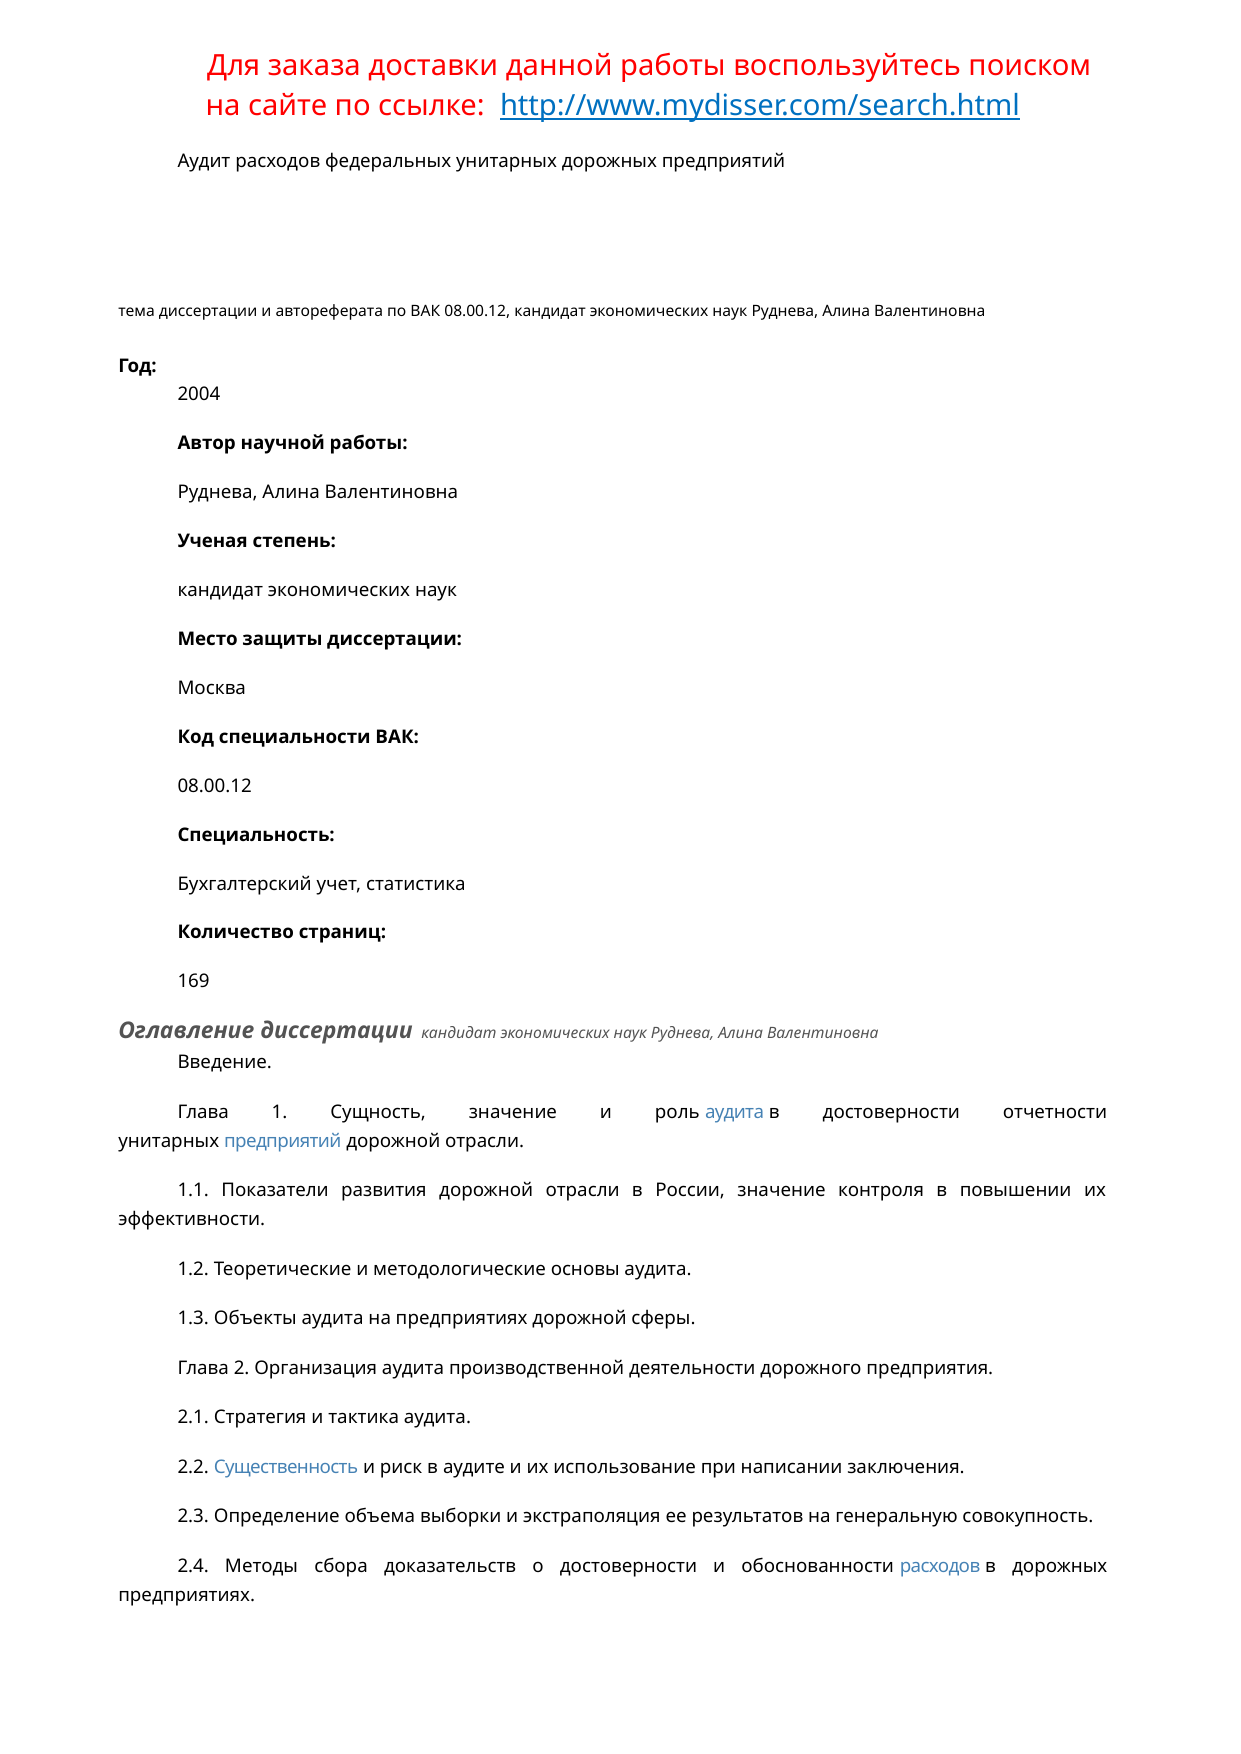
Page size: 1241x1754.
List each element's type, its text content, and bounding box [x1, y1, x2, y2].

text Ученая cтепень: [118, 524, 1107, 553]
text 08.00.12 [118, 769, 1107, 797]
text Код cпециальности ВАК: [118, 720, 1107, 748]
text 169 [118, 965, 1107, 993]
text 2004 [118, 378, 1107, 406]
text кандидат экономических наук [118, 573, 1107, 602]
text Количество cтраниц: [118, 916, 1107, 944]
text Место защиты диссертации: [118, 622, 1107, 651]
text тема диссертации и автореферата по ВАК 08.00.12, кандидат экономических наук Руднева, Алина Валентиновна Год: [118, 293, 1107, 378]
text Москва [118, 671, 1107, 699]
text Бухгалтерский учет, статистика [118, 867, 1107, 895]
text Руднева, Алина Валентиновна [118, 476, 1107, 504]
text Аудит расходов федеральных унитарных дорожных предприятий [118, 144, 1107, 173]
text Специальность: [118, 818, 1107, 846]
subtitle Оглавление диссертации кандидат экономических наук Руднева, Алина Валентиновна [118, 1014, 1107, 1045]
text Автор научной работы: [118, 427, 1107, 455]
